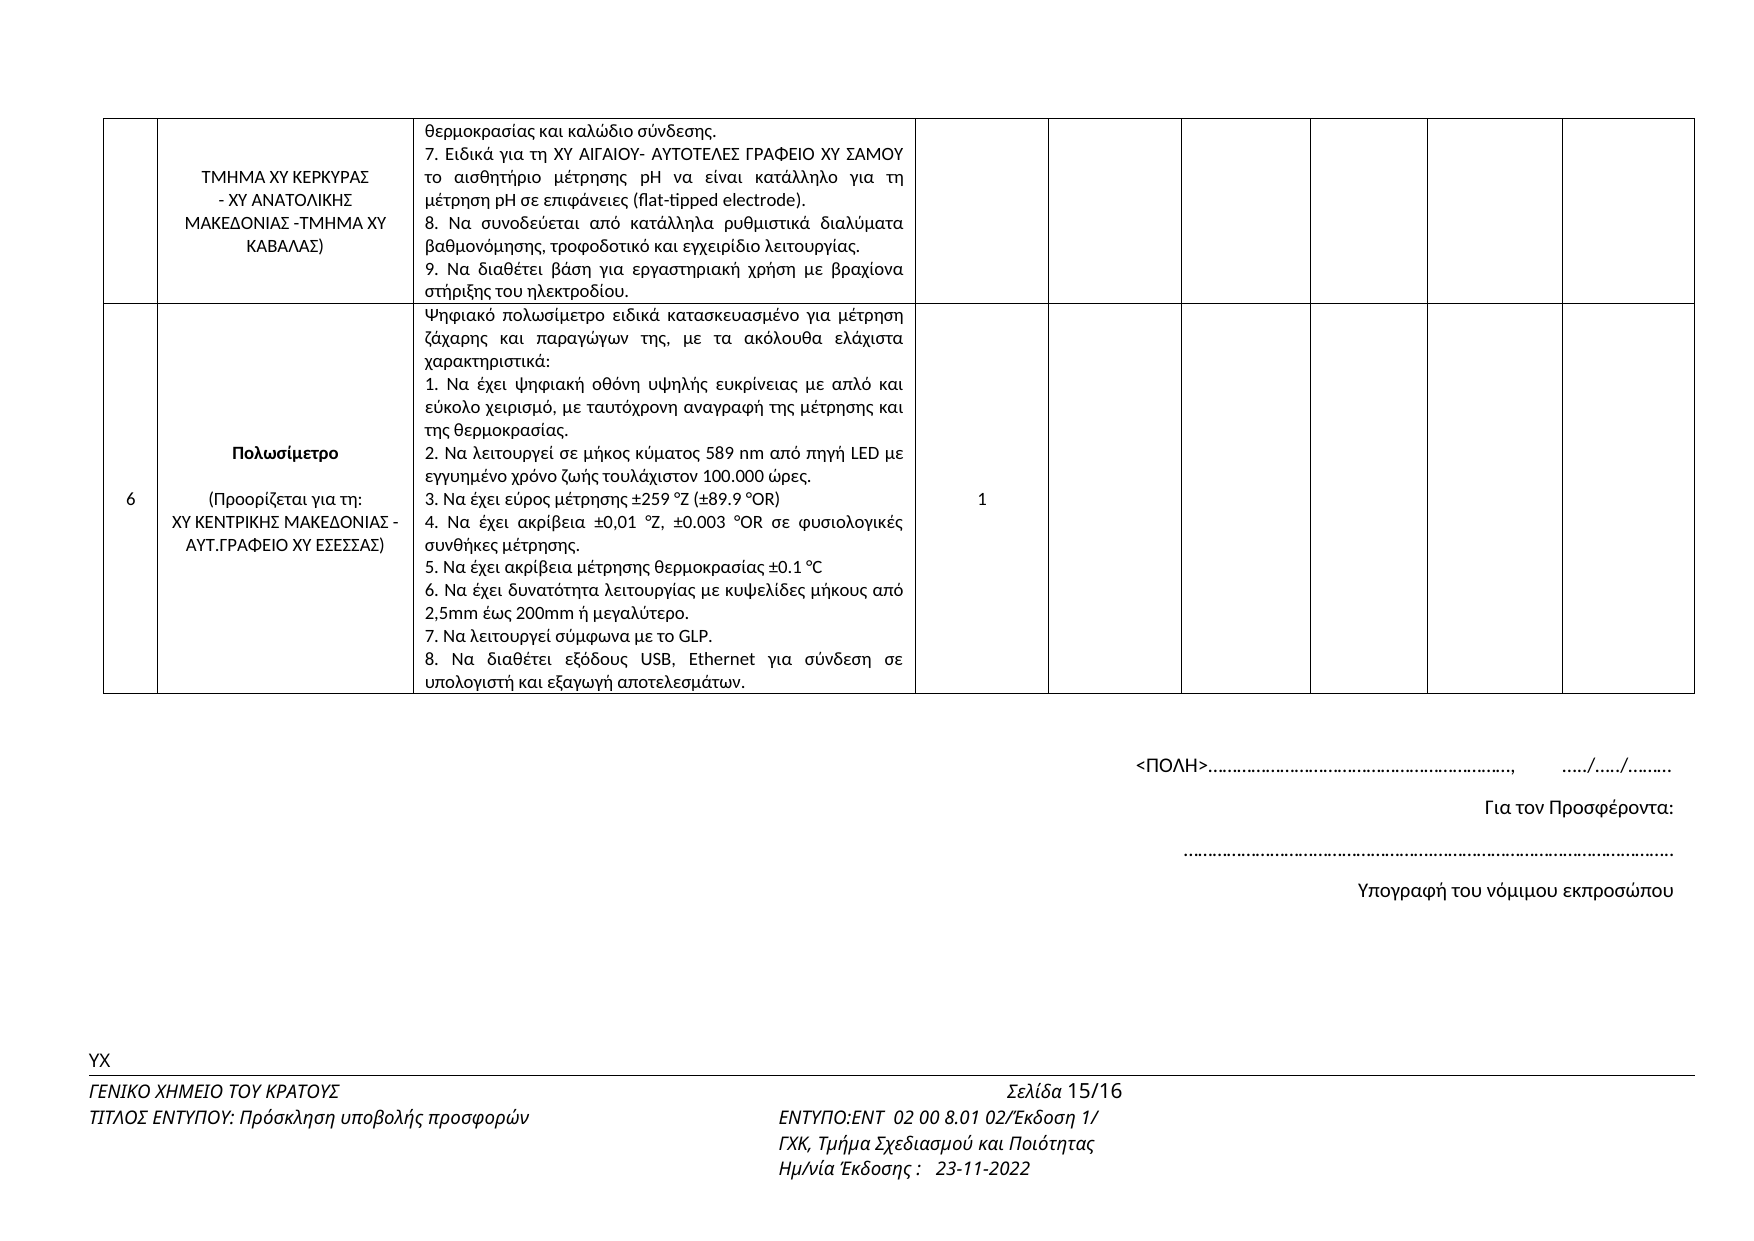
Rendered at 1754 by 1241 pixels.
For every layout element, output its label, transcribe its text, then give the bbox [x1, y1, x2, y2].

table_cell [1311, 304, 1427, 693]
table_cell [158, 119, 413, 302]
table_cell 6 [104, 304, 157, 693]
text Για τον Προσφέροντα: [118, 794, 1674, 819]
text <ΠΟΛΗ>………………………………………………………, …../…../……… [103, 752, 1671, 778]
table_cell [414, 119, 915, 302]
text …………………………………………….………………………………………….. [118, 836, 1674, 861]
table_cell Πολωσίμετρο (Προορίζεται για τη: ΧΥ ΚΕΝΤΡΙΚΗΣ ΜΑΚΕΔΟΝΙΑΣ - ΑΥΤ.ΓΡΑΦΕΙΟ ΧΥ ΕΣΕΣΣΑΣ) [158, 304, 413, 693]
table_cell [1049, 119, 1181, 302]
table_cell [1182, 119, 1310, 302]
table_cell [1428, 119, 1562, 302]
table_cell [1428, 304, 1562, 693]
table_cell [1311, 119, 1427, 302]
table_cell 5 [916, 119, 1048, 302]
table_cell 5 [104, 119, 157, 302]
table_cell [1182, 304, 1310, 693]
table_cell 1 [916, 304, 1048, 693]
text Υπογραφή του νόμιμου εκπροσώπου [103, 877, 1674, 903]
table_cell [1049, 304, 1181, 693]
table_cell Ψηφιακό πολωσίμετρο ειδικά κατασκευασμένο για μέτρηση ζάχαρης και παραγώγων της, με τα ακόλουθα ελάχιστα χαρακτηριστικά: 1. Να έχει ψηφιακή οθόνη υψηλής ευκρίνειας με απλό και εύκολο χειρισμό, με ταυτόχρονη αναγραφή της μέτρησης και της θερμοκρασίας. 2. Να λειτουργεί σε μήκος κύματος 589 nm από πηγή LED με εγγυημένο χρόνο ζωής τουλάχιστον 100.000 ώρες. 3. Να έχει εύρος μέτρησης ±259 °Z (±89.9 °OR) 4. Να έχει ακρίβεια ±0,01 °Ζ, ±0.003 °OR σε φυσιολογικές συνθήκες μέτρησης. 5. Να έχει ακρίβεια μέτρησης θερμοκρασίας ±0.1 °C 6. Να έχει δυνατότητα λειτουργίας με κυψελίδες μήκους από 2,5mm έως 200mm ή μεγαλύτερο. 7. Να λειτουργεί σύμφωνα με το GLP. 8. Να διαθέτει εξόδους USB, Ethernet για σύνδεση σε υπολογιστή και εξαγωγή αποτελεσμάτων. [414, 304, 915, 693]
table_cell [1563, 304, 1694, 693]
table_cell [1563, 119, 1694, 302]
